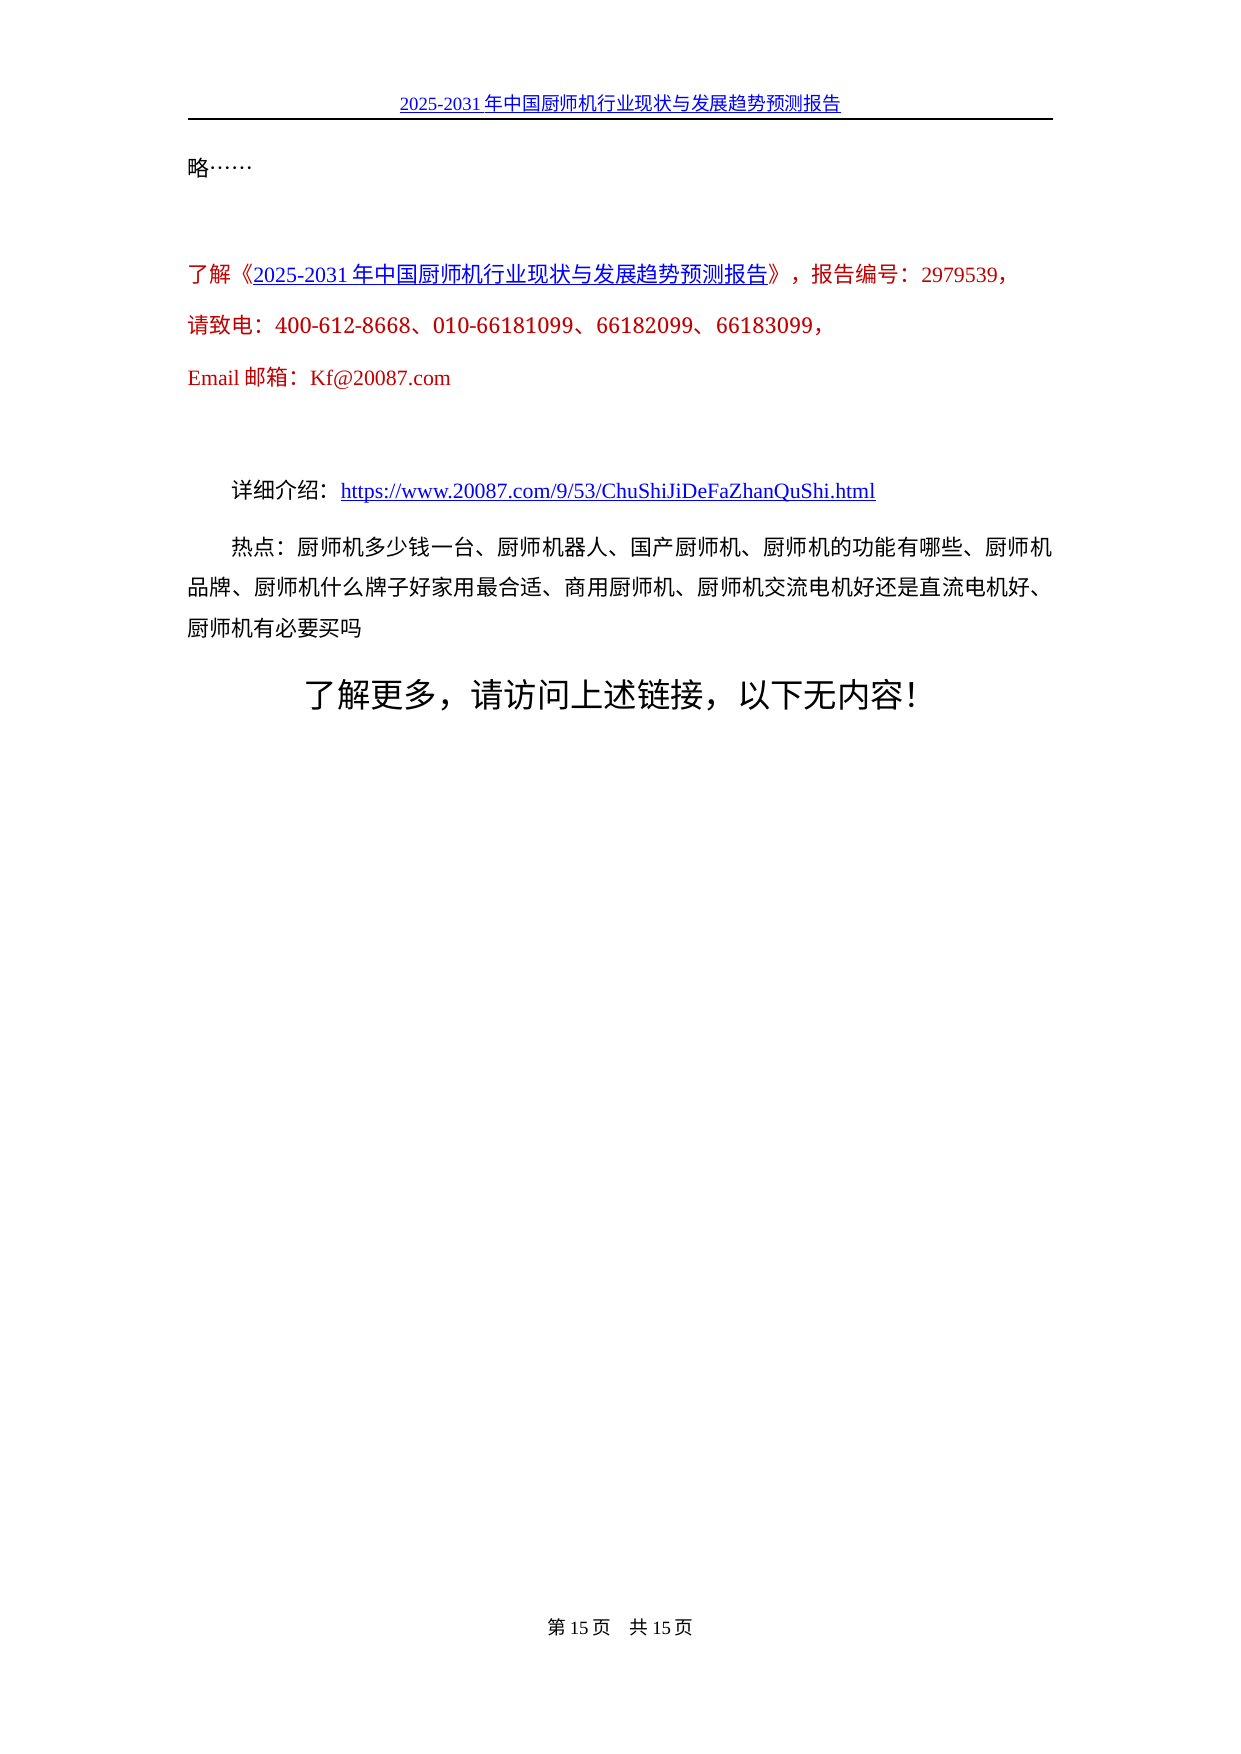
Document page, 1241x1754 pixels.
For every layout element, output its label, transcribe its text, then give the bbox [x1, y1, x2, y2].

text 热点：厨师机多少钱一台、厨师机器人、国产厨师机、厨师机的功能有哪些、厨师机品牌、厨师机什么牌子好家用最合适、商用厨师机、厨师机交流电机好还是直流电机好、厨师机有必要买吗 [187, 529, 1053, 643]
text 请致电：400-612-8668、010-66181099、66182099、66183099， [187, 308, 1053, 341]
text 了解《2025-2031年中国厨师机行业现状与发展趋势预测报告》，报告编号：2979539， [187, 257, 1053, 289]
text Email邮箱：Kf@20087.com [187, 360, 1053, 392]
text 详细介绍：https://www.20087.com/9/53/ChuShiJiDeFaZhanQuShi.html [187, 473, 1053, 505]
title 了解更多，请访问上述链接，以下无内容！ [187, 661, 1053, 726]
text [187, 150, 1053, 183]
